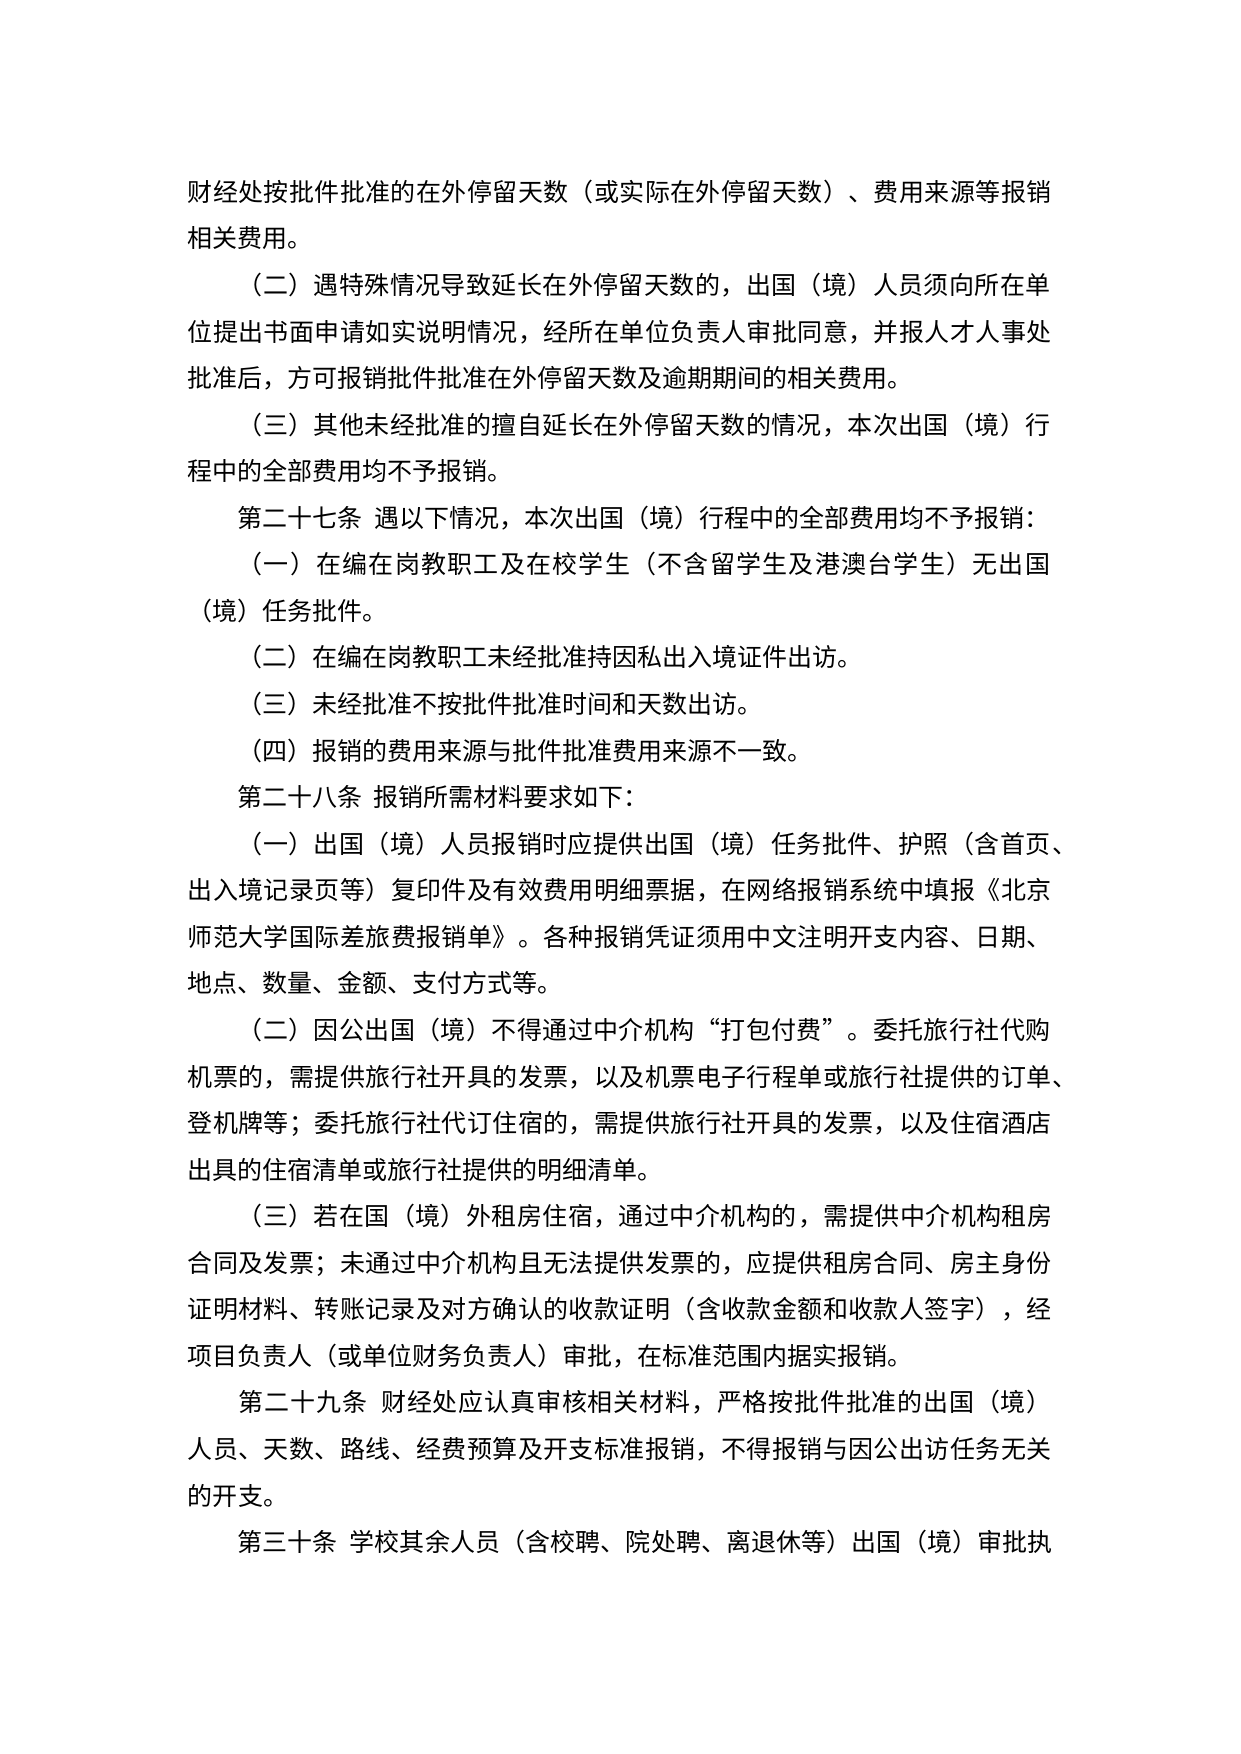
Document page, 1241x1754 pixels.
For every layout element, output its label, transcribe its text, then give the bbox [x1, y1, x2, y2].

text 第二十八条 报销所需材料要求如下： [187, 767, 1053, 814]
text 第二十九条 财经处应认真审核相关材料，严格按批件批准的出国（境）人员、天数、路线、经费预算及开支标准报销，不得报销与因公出访任务无关的开支。 [187, 1373, 1053, 1512]
text （一）在编在岗教职工及在校学生（不含留学生及港澳台学生）无出国（境）任务批件。 [187, 534, 1053, 628]
text （四）报销的费用来源与批件批准费用来源不一致。 [187, 721, 1053, 767]
text （三）其他未经批准的擅自延长在外停留天数的情况，本次出国（境）行程中的全部费用均不予报销。 [187, 395, 1053, 488]
text 第二十七条 遇以下情况，本次出国（境）行程中的全部费用均不予报销： [187, 488, 1053, 534]
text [187, 1512, 1053, 1559]
text （二）在编在岗教职工未经批准持因私出入境证件出访。 [187, 628, 1053, 674]
text （二）遇特殊情况导致延长在外停留天数的，出国（境）人员须向所在单位提出书面申请如实说明情况，经所在单位负责人审批同意，并报人才人事处批准后，方可报销批件批准在外停留天数及逾期期间的相关费用。 [187, 255, 1053, 395]
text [187, 162, 1053, 255]
text （一）出国（境）人员报销时应提供出国（境）任务批件、护照（含首页、出入境记录页等）复印件及有效费用明细票据，在网络报销系统中填报《北京师范大学国际差旅费报销单》。各种报销凭证须用中文注明开支内容、日期、地点、数量、金额、支付方式等。 [187, 814, 1053, 1000]
text （三）若在国（境）外租房住宿，通过中介机构的，需提供中介机构租房合同及发票；未通过中介机构且无法提供发票的，应提供租房合同、房主身份证明材料、转账记录及对方确认的收款证明（含收款金额和收款人签字），经项目负责人（或单位财务负责人）审批，在标准范围内据实报销。 [187, 1186, 1053, 1373]
text （二）因公出国（境）不得通过中介机构“打包付费”。委托旅行社代购机票的，需提供旅行社开具的发票，以及机票电子行程单或旅行社提供的订单、登机牌等；委托旅行社代订住宿的，需提供旅行社开具的发票，以及住宿酒店出具的住宿清单或旅行社提供的明细清单。 [187, 1000, 1053, 1186]
text （三）未经批准不按批件批准时间和天数出访。 [187, 674, 1053, 721]
